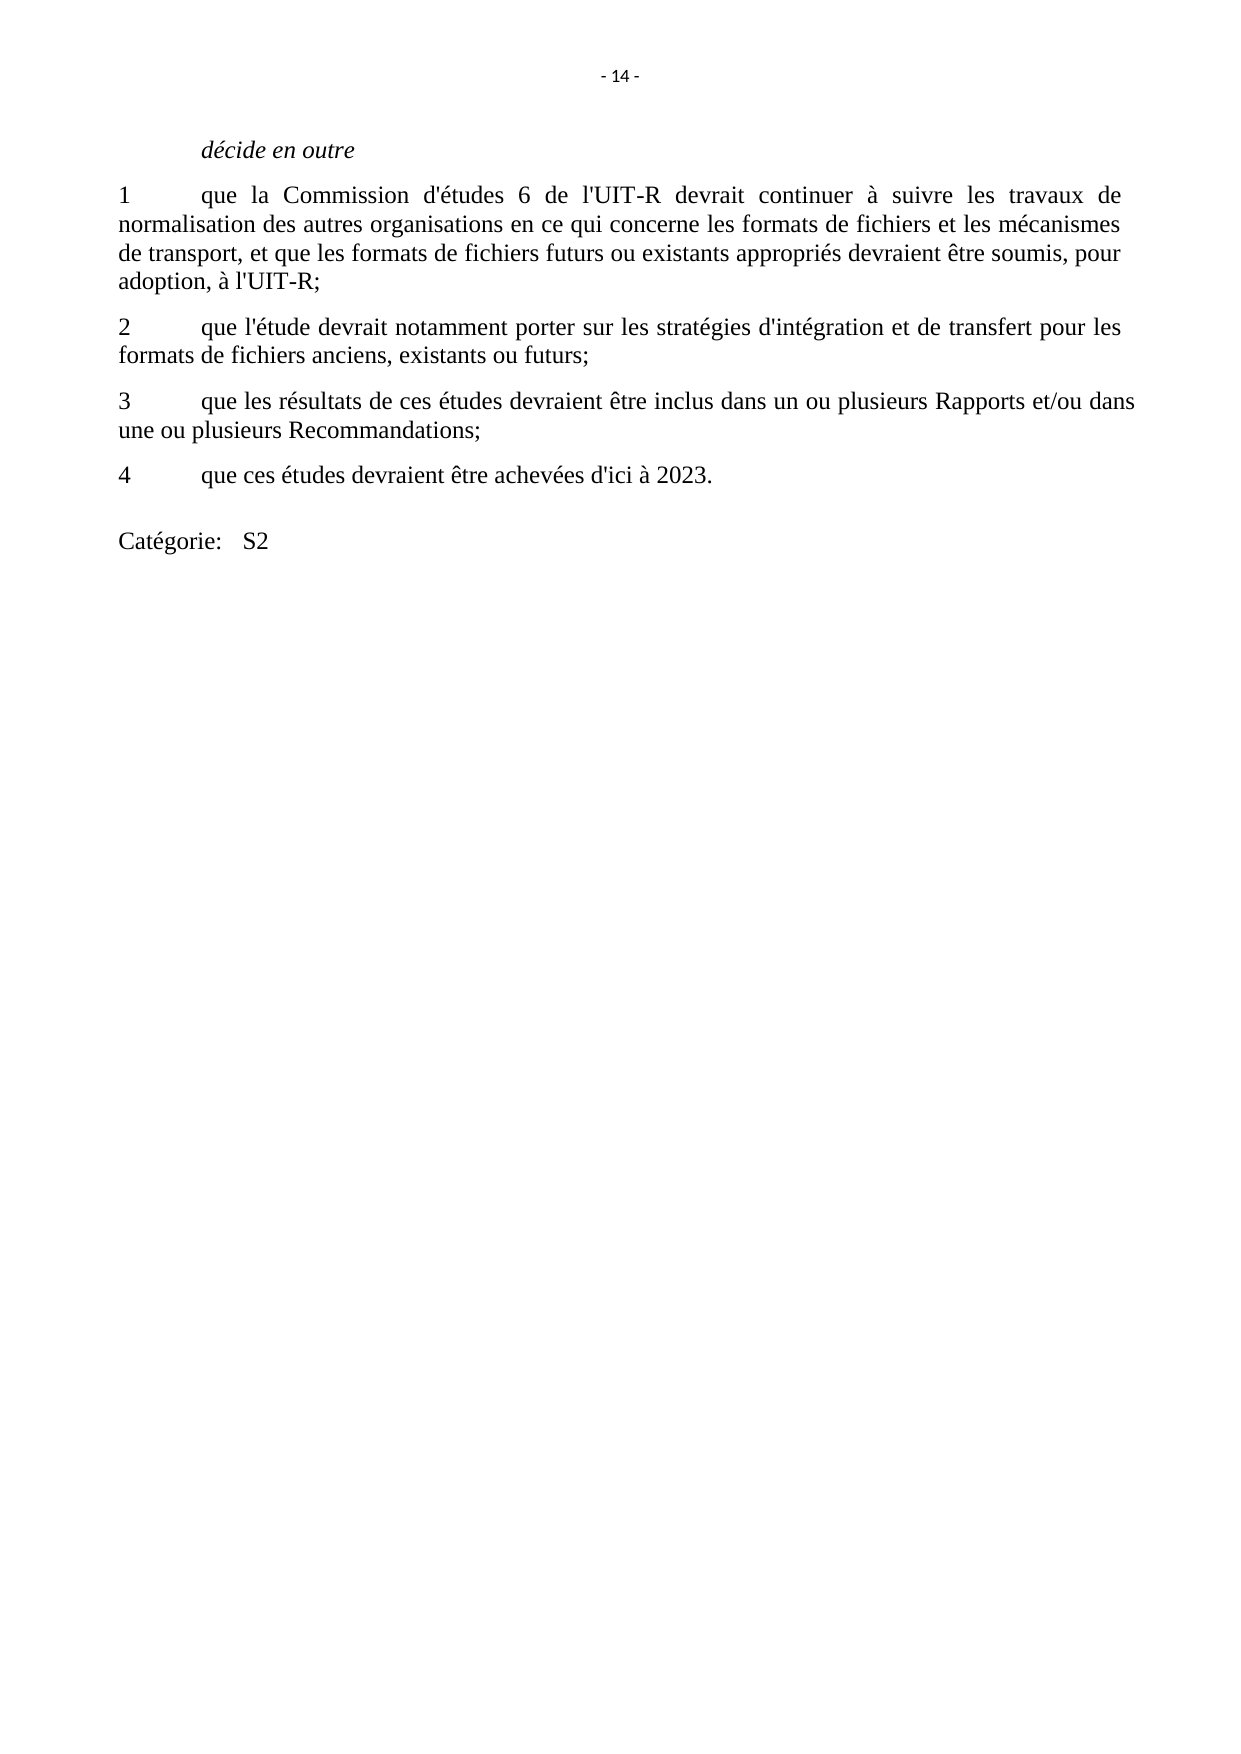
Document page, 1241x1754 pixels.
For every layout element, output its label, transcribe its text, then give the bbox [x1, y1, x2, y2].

text 1 que la Commission d'études 6 de l'UIT-R devrait continuer à suivre les travaux de normalisation des autres organisations en ce qui concerne les formats de fichiers et les mécanismes de transport, et que les formats de fichiers futurs ou existants appropriés devraient être soumis, pour adoption, à l'UIT-R; [118, 180, 1122, 295]
text 4 que ces études devraient être achevées d'ici à 2023. [118, 460, 1122, 489]
text décide en outre [201, 135, 1122, 163]
text Catégorie: S2 [118, 526, 1122, 555]
text 3 que les résultats de ces études devraient être inclus dans un ou plusieurs Rapports et/ou dans une ou plusieurs Recommandations; [118, 386, 1137, 443]
text 2 que l'étude devrait notamment porter sur les stratégies d'intégration et de transfert pour les formats de fichiers anciens, existants ou futurs; [118, 312, 1122, 369]
